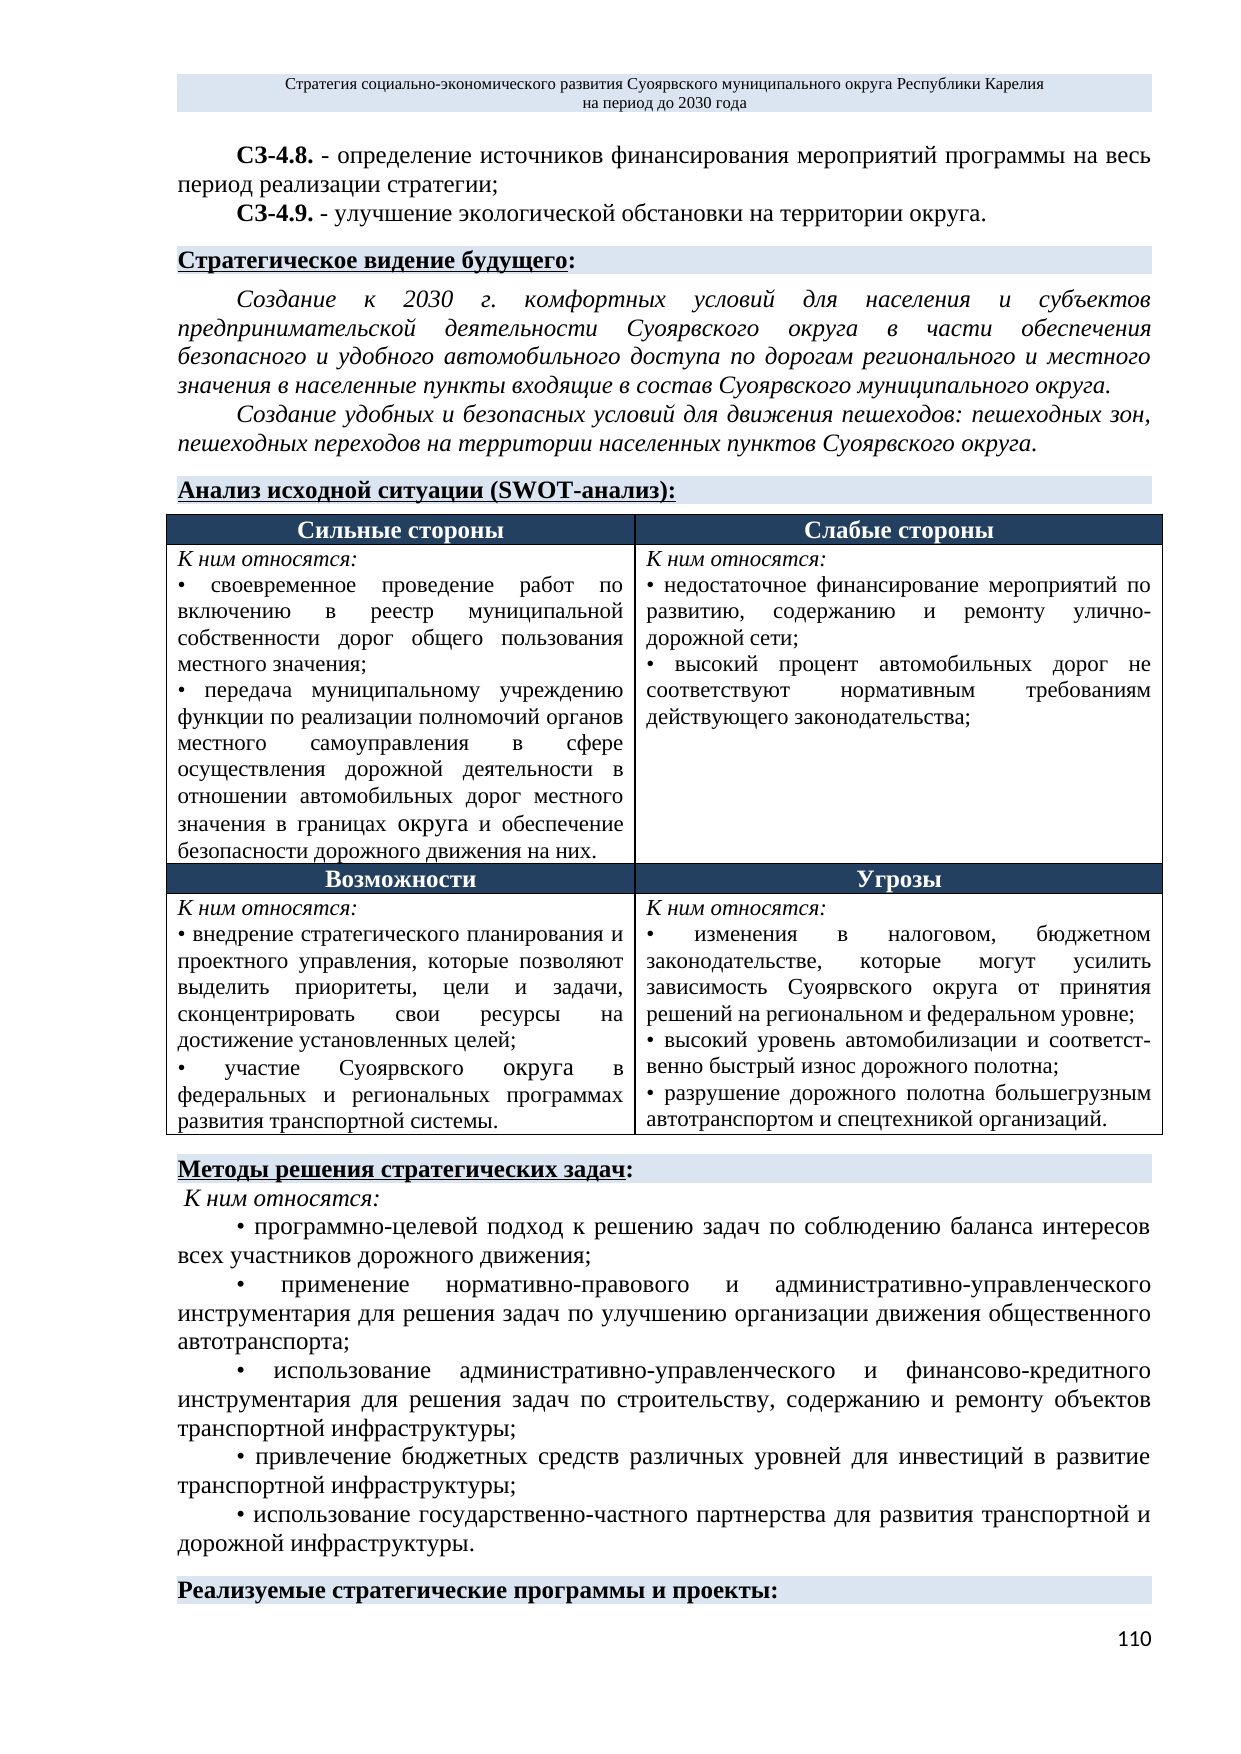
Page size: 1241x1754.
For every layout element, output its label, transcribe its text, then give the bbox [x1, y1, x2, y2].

text СЗ-4.8. - определение источников финансирования мероприятий программы на весь период реализации стратегии; [177, 140, 1152, 198]
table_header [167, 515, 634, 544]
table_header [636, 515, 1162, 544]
text Создание к 2030 г. комфортных условий для населения и субъектов предпринимательской деятельности Суоярвского округа в части обеспечения безопасного и удобного автомобильного доступа по дорогам регионального и местного значения в населенные пункты входящие в состав Суоярвского муниципального округа. [177, 284, 1152, 399]
list • привлечение бюджетных средств различных уровней для инвестиций в развитие транспортной инфраструктуры; [177, 1441, 1152, 1499]
list • использование административно-управленческого и финансово-кредитного инструментария для решения задач по строительству, содержанию и ремонту объектов транспортной инфраструктуры; [177, 1355, 1152, 1441]
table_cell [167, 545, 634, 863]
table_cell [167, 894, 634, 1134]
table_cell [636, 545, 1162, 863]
text Создание удобных и безопасных условий для движения пешеходов: пешеходных зон, пешеходных переходов на территории населенных пунктов Суоярвского округа. [177, 399, 1152, 456]
text Методы решения стратегических задач: [177, 1154, 1152, 1183]
text СЗ-4.9. - улучшение экологической обстановки на территории округа. [177, 198, 1152, 226]
text Реализуемые стратегические программы и проекты: [177, 1576, 1152, 1604]
list • программно-целевой подход к решению задач по соблюдению баланса интересов всех участников дорожного движения; [177, 1211, 1152, 1269]
text К ним относятся: [177, 1183, 1152, 1211]
list • использование государственно-частного партнерства для развития транспортной и дорожной инфраструктуры. [177, 1499, 1152, 1556]
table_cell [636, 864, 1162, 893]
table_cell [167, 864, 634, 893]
text Стратегическое видение будущего: [177, 246, 1152, 274]
text Анализ исходной ситуации (SWOT-анализ): [177, 476, 1152, 504]
list • применение нормативно-правового и административно-управленческого инструментария для решения задач по улучшению организации движения общественного автотранспорта; [177, 1269, 1152, 1355]
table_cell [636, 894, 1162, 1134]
